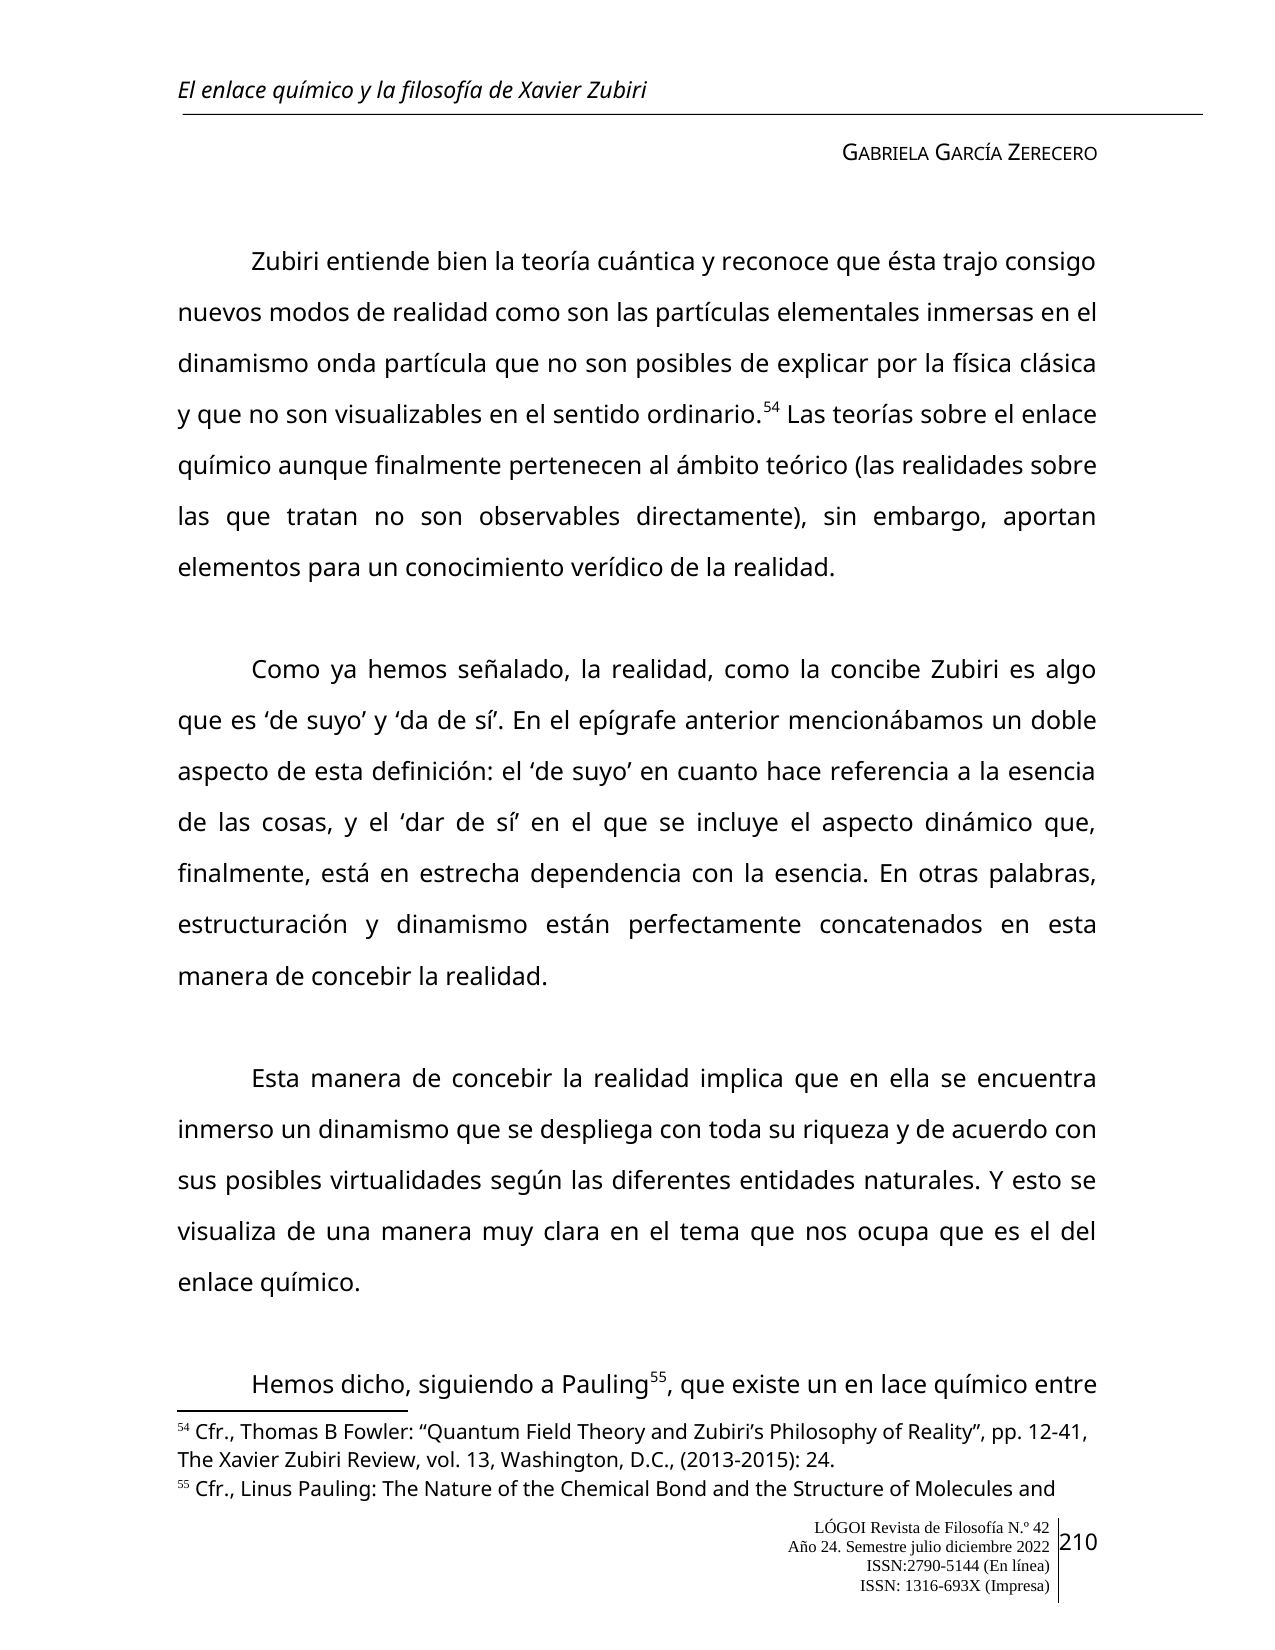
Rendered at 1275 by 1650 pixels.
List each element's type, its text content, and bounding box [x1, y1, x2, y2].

text Como ya hemos señalado, la realidad, como la concibe Zubiri es algo que es ‘de suyo’ y ‘da de sí’. En el epígrafe anterior mencionábamos un doble aspecto de esta definición: el ‘de suyo’ en cuanto hace referencia a la esencia de las cosas, y el ‘dar de sí’ en el que se incluye el aspecto dinámico que, finalmente, está en estrecha dependencia con la esencia. En otras palabras, estructuración y dinamismo están perfectamente concatenados en esta manera de concebir la realidad. [177, 652, 1098, 992]
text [177, 1366, 1098, 1401]
text Esta manera de concebir la realidad implica que en ella se encuentra inmerso un dinamismo que se despliega con toda su riqueza y de acuerdo con sus posibles virtualidades según las diferentes entidades naturales. Y esto se visualiza de una manera muy clara en el tema que nos ocupa que es el del enlace químico. [177, 1060, 1098, 1298]
text Zubiri entiende bien la teoría cuántica y reconoce que ésta trajo consigo nuevos modos de realidad como son las partículas elementales inmersas en el dinamismo onda partícula que no son posibles de explicar por la física clásica y que no son visualizables en el sentido ordinario. Las teorías sobre el enlace químico aunque finalmente pertenecen al ámbito teórico (las realidades sobre las que tratan no son observables directamente), sin embargo, aportan elementos para un conocimiento verídico de la realidad. [177, 243, 1098, 584]
